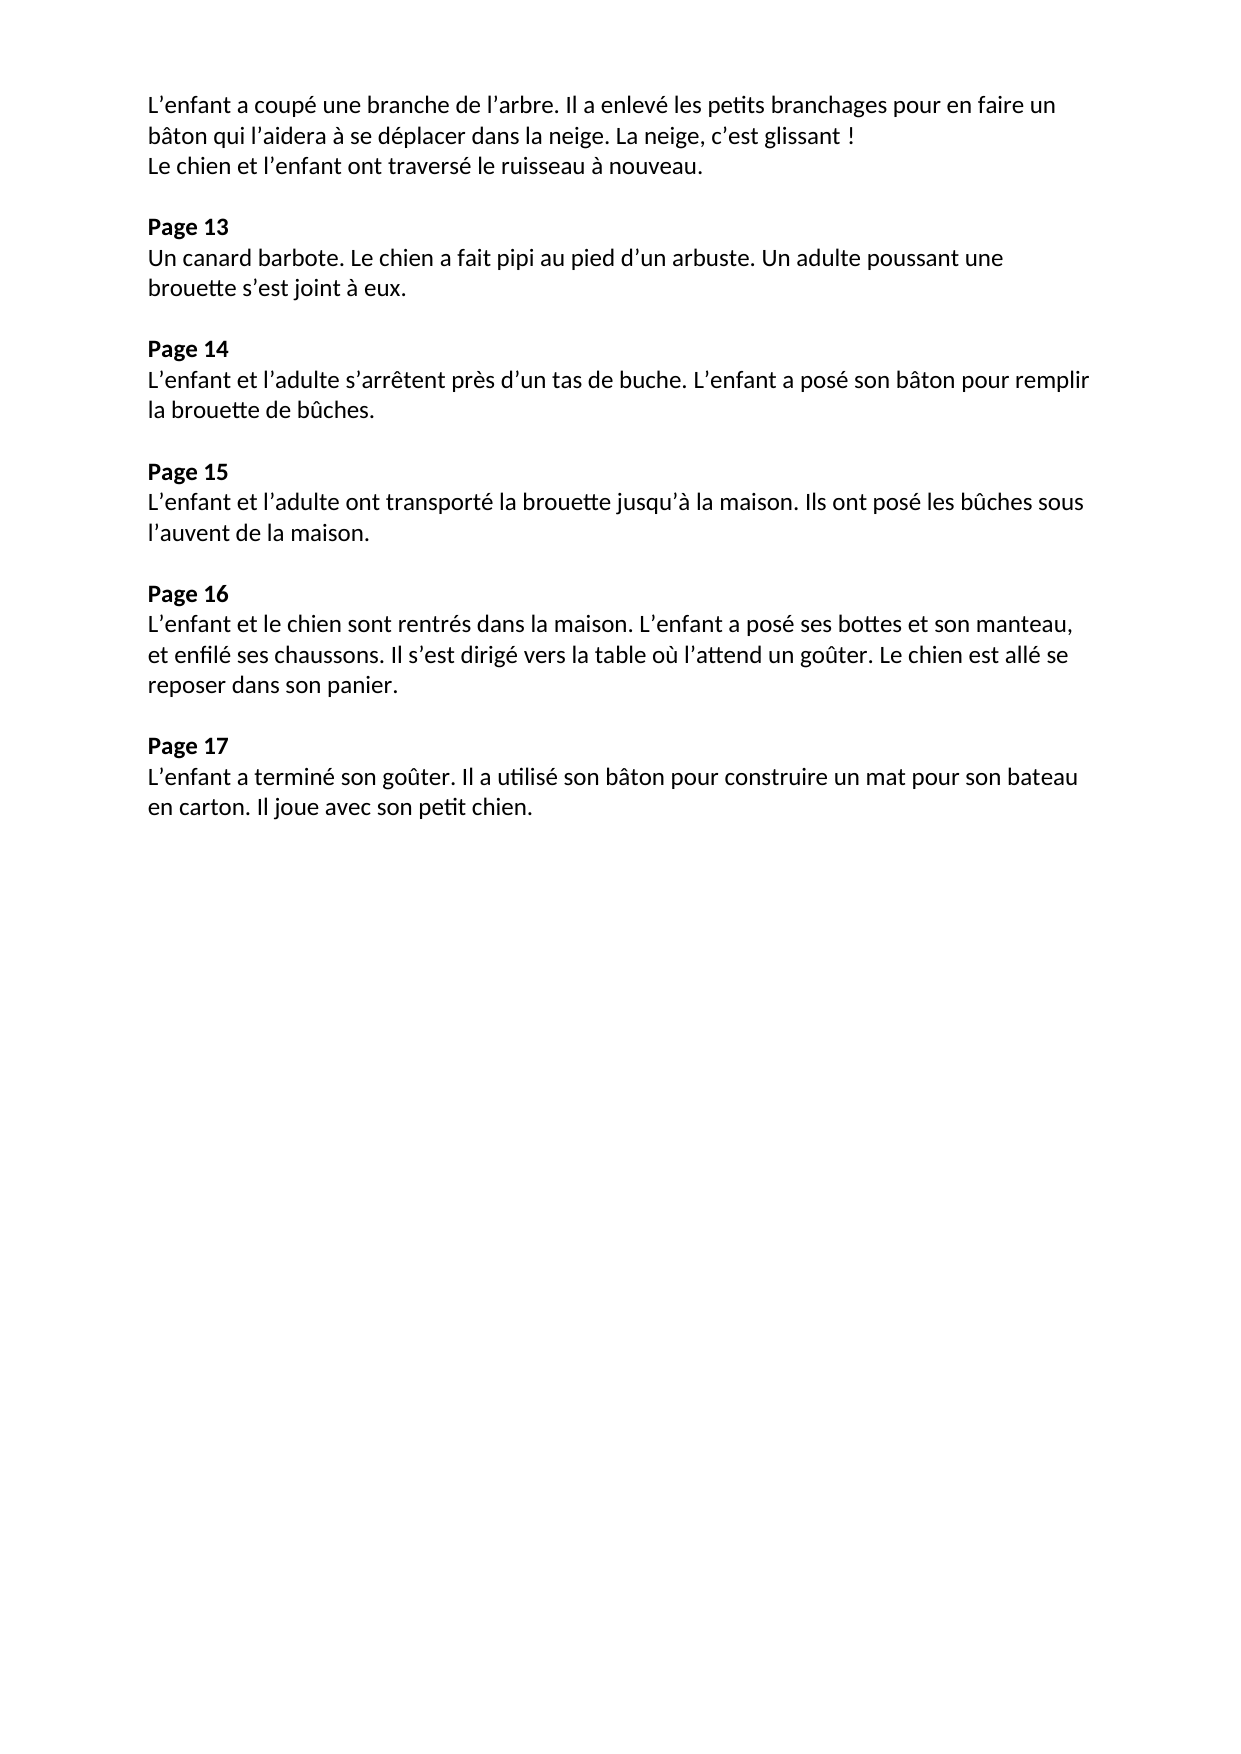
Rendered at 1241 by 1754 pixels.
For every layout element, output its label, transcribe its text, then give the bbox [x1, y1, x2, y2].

text L’enfant a terminé son goûter. Il a utilisé son bâton pour construire un mat pour son bateau en carton. Il joue avec son petit chien. [148, 761, 1092, 822]
text L’enfant et l’adulte ont transporté la brouette jusqu’à la maison. Ils ont posé les bûches sous l’auvent de la maison. [148, 486, 1092, 547]
text Page 15 [148, 456, 1092, 486]
text Le chien et l’enfant ont traversé le ruisseau à nouveau. [148, 150, 1092, 181]
text Page 13 [148, 211, 1092, 242]
text Un canard barbote. Le chien a fait pipi au pied d’un arbuste. Un adulte poussant une brouette s’est joint à eux. [148, 242, 1092, 303]
text Page 14 [148, 333, 1092, 364]
text L’enfant et le chien sont rentrés dans la maison. L’enfant a posé ses bottes et son manteau, et enfilé ses chaussons. Il s’est dirigé vers la table où l’attend un goûter. Le chien est allé se reposer dans son panier. [148, 608, 1092, 700]
text L’enfant et l’adulte s’arrêtent près d’un tas de buche. L’enfant a posé son bâton pour remplir la brouette de bûches. [148, 364, 1092, 425]
text Page 16 [148, 578, 1092, 608]
text Page 17 [148, 730, 1092, 761]
text L’enfant a coupé une branche de l’arbre. Il a enlevé les petits branchages pour en faire un bâton qui l’aidera à se déplacer dans la neige. La neige, c’est glissant ! [148, 89, 1092, 150]
